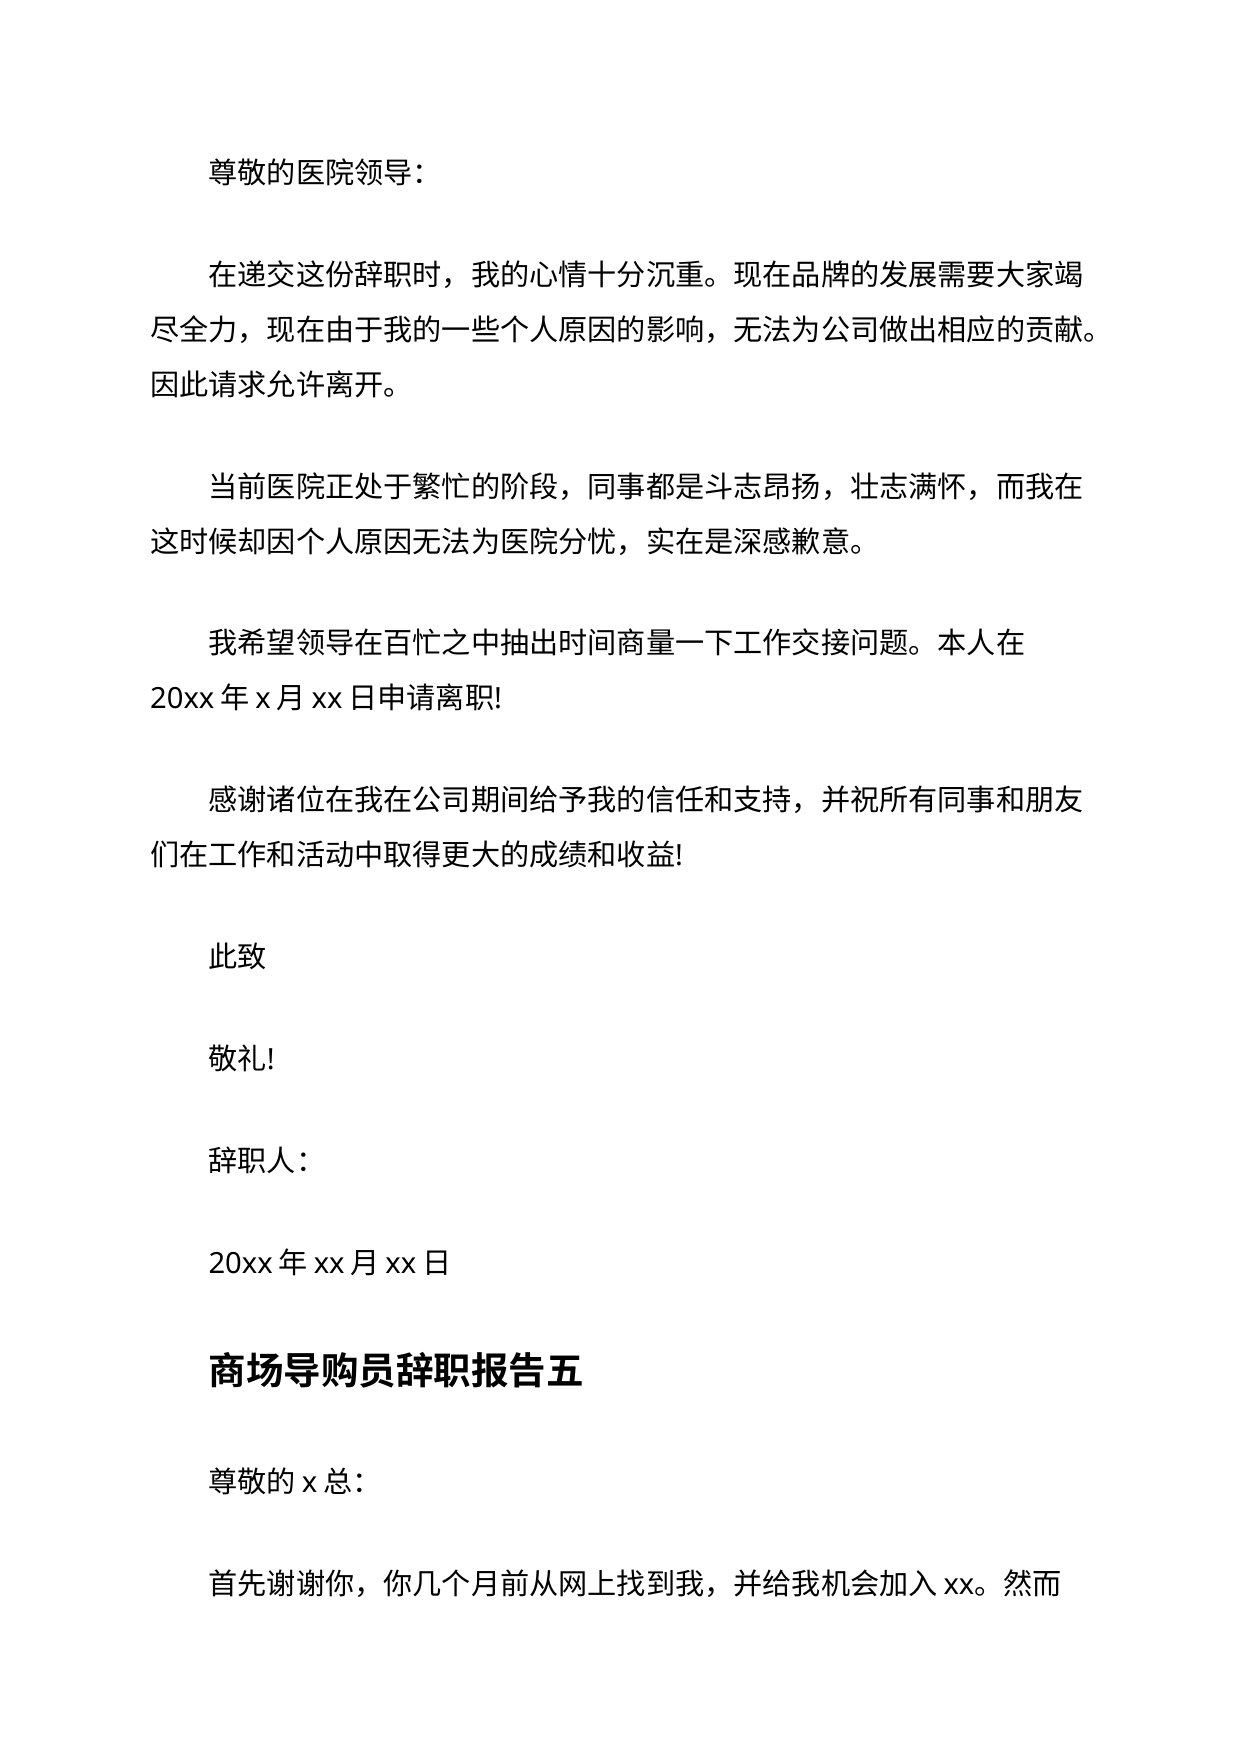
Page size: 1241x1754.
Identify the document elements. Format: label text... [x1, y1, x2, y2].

text 尊敬的x总： [150, 1459, 1090, 1501]
text 敬礼! [150, 1036, 1090, 1078]
text 此致 [150, 934, 1090, 976]
text 我希望领导在百忙之中抽出时间商量一下工作交接问题。本人在20xx年x月xx日申请离职! [150, 620, 1090, 717]
text 商场导购员辞职报告五 [150, 1341, 1090, 1396]
text 感谢诸位在我在公司期间给予我的信任和支持，并祝所有同事和朋友们在工作和活动中取得更大的成绩和收益! [150, 777, 1090, 874]
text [150, 1561, 1090, 1603]
text 在递交这份辞职时，我的心情十分沉重。现在品牌的发展需要大家竭尽全力，现在由于我的一些个人原因的影响，无法为公司做出相应的贡献。因此请求允许离开。 [150, 252, 1090, 404]
text 20xx年xx月xx日 [150, 1239, 1090, 1282]
text 辞职人： [150, 1137, 1090, 1180]
text 尊敬的医院领导： [150, 150, 1090, 192]
text 当前医院正处于繁忙的阶段，同事都是斗志昂扬，壮志满怀，而我在这时候却因个人原因无法为医院分忧，实在是深感歉意。 [150, 463, 1090, 561]
